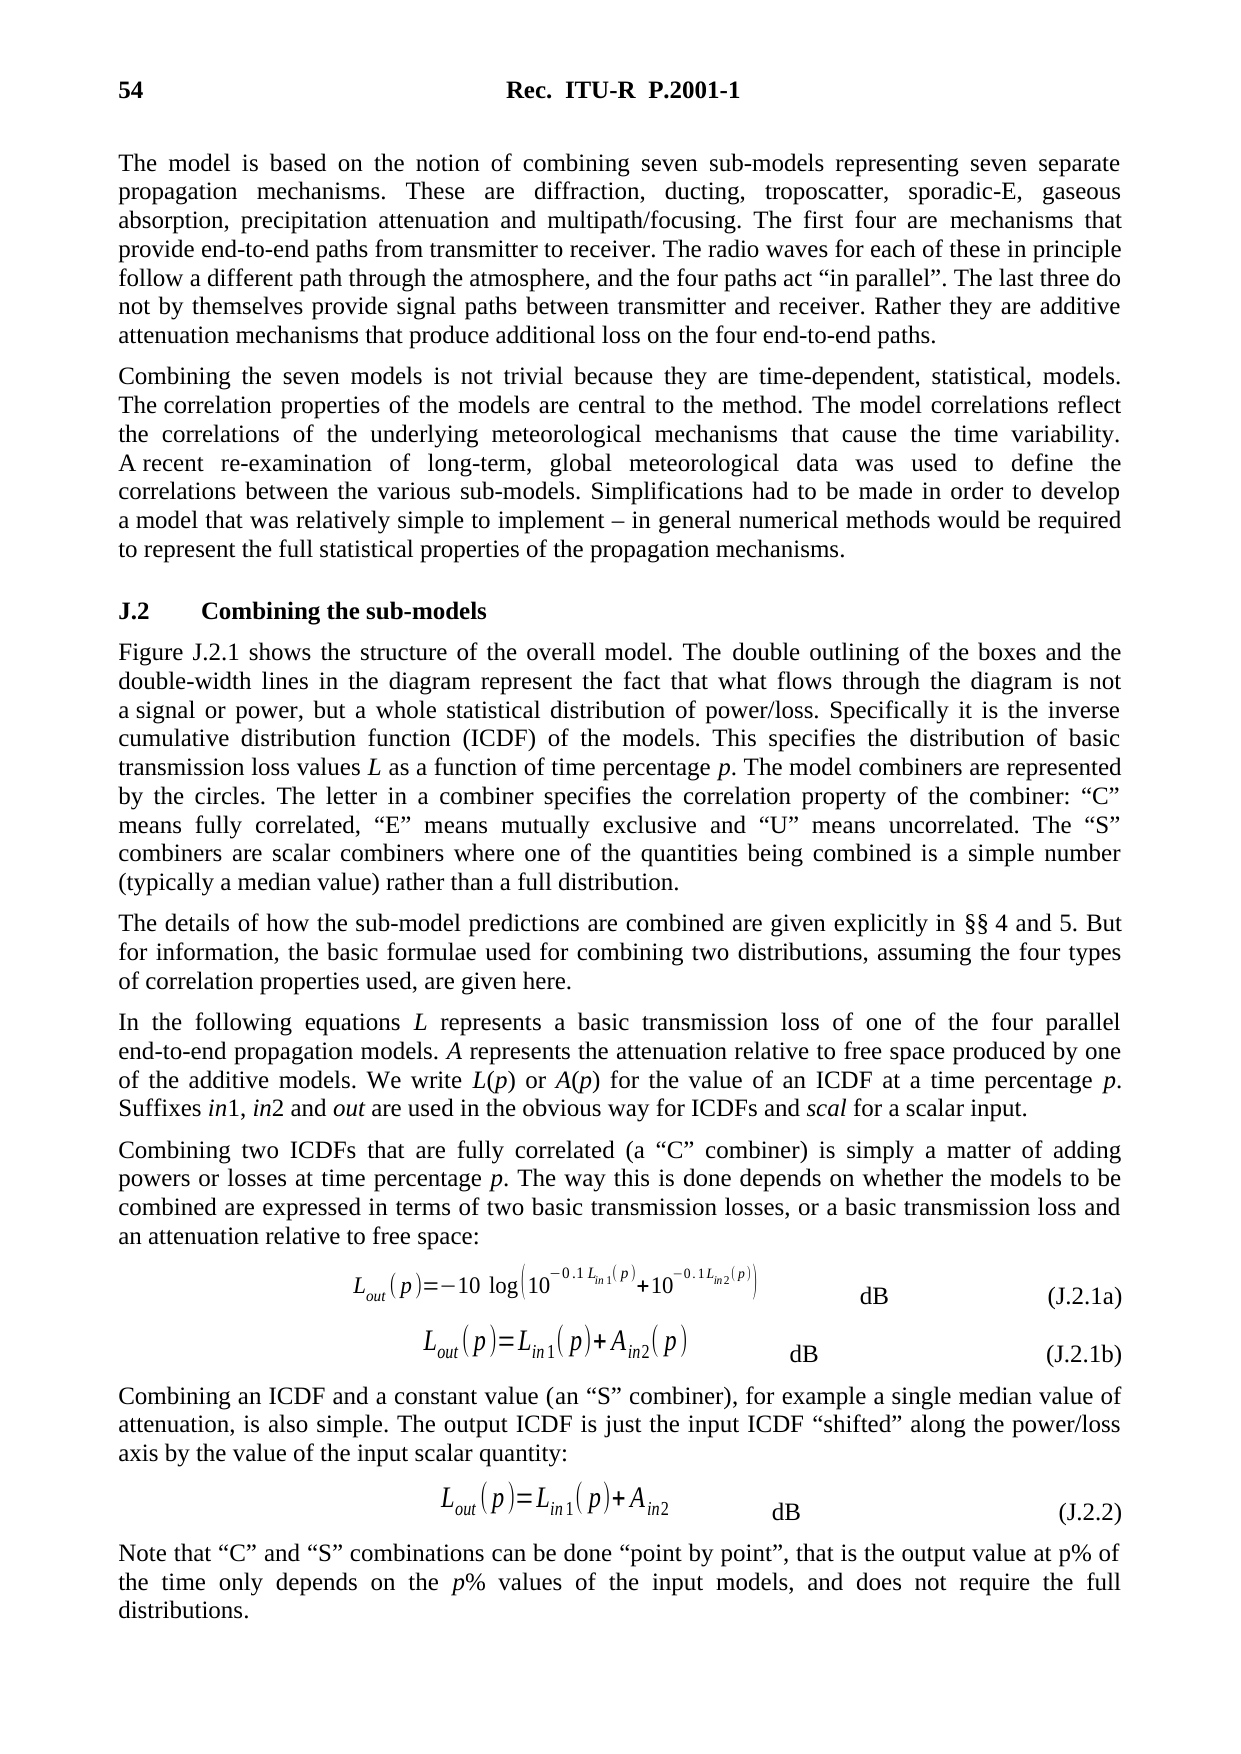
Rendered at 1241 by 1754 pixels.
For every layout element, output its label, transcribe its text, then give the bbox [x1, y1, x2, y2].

text Combining two ICDFs that are fully correlated (a “C” combiner) is simply a matter of adding powers or losses at time percentage p. The way this is done depends on whether the models to be combined are expressed in terms of two basic transmission losses, or a basic transmission loss and an attenuation relative to free space: [118, 1135, 1122, 1250]
text Combining an ICDF and a constant value (an “S” combiner), for example a single median value of attenuation, is also simple. The output ICDF is just the input ICDF “shifted” along the power/loss axis by the value of the input scalar quantity: [118, 1381, 1122, 1467]
text The details of how the sub-model predictions are combined are given explicitly in §§ 4 and 5. But for information, the basic formulae used for combining two distributions, assuming the four types of correlation properties used, are given here. [118, 908, 1122, 995]
subtitle J.2 Combining the sub-models [118, 596, 1122, 625]
text The model is based on the notion of combining seven sub-models representing seven separate propagation mechanisms. These are diffraction, ducting, troposcatter, sporadic-E, gaseous absorption, precipitation attenuation and multipath/focusing. The first four are mechanisms that provide end-to-end paths from transmitter to receiver. The radio waves for each of these in principle follow a different path through the atmosphere, and the four paths act “in parallel”. The last three do not by themselves provide signal paths between transmitter and receiver. Rather they are additive attenuation mechanisms that produce additional loss on the four end-to-end paths. [118, 148, 1122, 349]
text Note that “C” and “S” combinations can be done “point by point”, that is the output value at p% of the time only depends on the p% values of the input models, and does not require the full distributions. [118, 1538, 1122, 1624]
text dB (J.2.1b) [118, 1322, 1122, 1368]
text In the following equations L represents a basic transmission loss of one of the four parallel end-to-end propagation models. A represents the attenuation relative to free space produced by one of the additive models. We write L(p) or A(p) for the value of an ICDF at a time percentage p. Suffixes in1, in2 and out are used in the obvious way for ICDFs and scal for a scalar input. [118, 1007, 1122, 1122]
text dB (J.2.1a) [118, 1262, 1122, 1310]
text Combining the seven models is not trivial because they are time-dependent, statistical, models. The correlation properties of the models are central to the method. The model correlations reflect the correlations of the underlying meteorological mechanisms that cause the time variability. A recent re-examination of long-term, global meteorological data was used to define the correlations between the various sub-models. Simplifications had to be made in order to develop a model that was relatively simple to implement – in general numerical methods would be required to represent the full statistical properties of the propagation mechanisms. [118, 361, 1122, 563]
text Figure J.2.1 shows the structure of the overall model. The double outlining of the boxes and the double-width lines in the diagram represent the fact that what flows through the diagram is not a signal or power, but a whole statistical distribution of power/loss. Specifically it is the inverse cumulative distribution function (ICDF) of the models. This specifies the distribution of basic transmission loss values L as a function of time percentage p. The model combiners are represented by the circles. The letter in a combiner specifies the correlation property of the combiner: “C” means fully correlated, “E” means mutually exclusive and “U” means uncorrelated. The “S” combiners are scalar combiners where one of the quantities being combined is a simple number (typically a median value) rather than a full distribution. [118, 637, 1122, 896]
text dB (J.2.2) [118, 1479, 1122, 1525]
